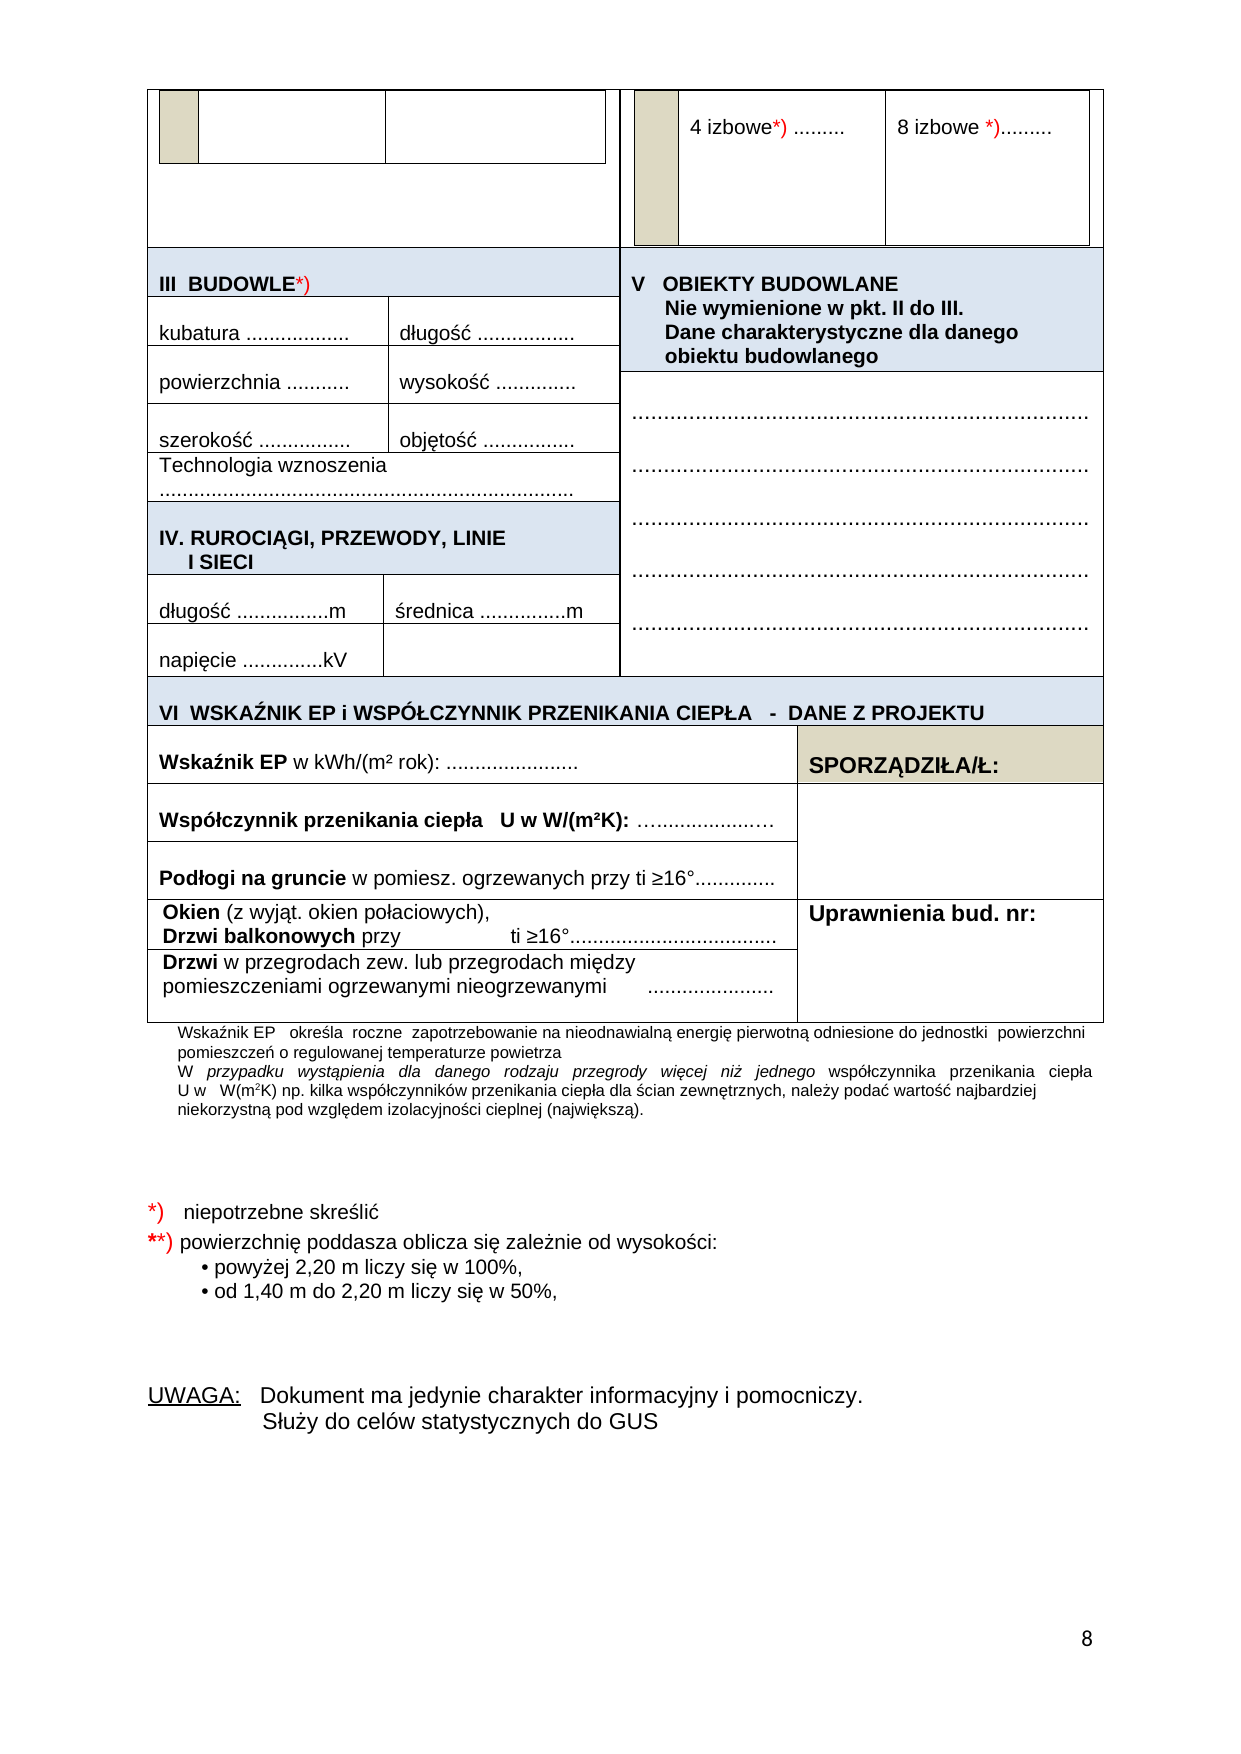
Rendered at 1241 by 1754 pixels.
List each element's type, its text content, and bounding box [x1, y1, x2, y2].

table_cell V OBIEKTY BUDOWLANE Nie wymienione w pkt. II do III. Dane charakterystyczne dla danego obiektu budowlanego [621, 248, 1103, 371]
table_cell Uprawnienia bud. nr: [798, 900, 1103, 1022]
table_cell Współczynnik przenikania ciepła U w W/(m²K): ….................… [148, 784, 797, 841]
list Służy do celów statystycznych do GUS [148, 1408, 1093, 1434]
table_cell średnica ...............m [384, 575, 619, 623]
list UWAGA: Dokument ma jedynie charakter informacyjny i pomocniczy. [148, 1382, 1093, 1408]
list **) powierzchnię poddasza oblicza się zależnie od wysokości: • powyżej 2,20 m liczy się w 100%, • od 1,40 m do 2,20 m liczy się w 50%, [148, 1228, 1093, 1303]
table_cell VI WSKAŹNIK EP i WSPÓŁCZYNNIK PRZENIKANIA CIEPŁA - DANE Z PROJEKTU [148, 677, 1103, 725]
text niekorzystną pod względem izolacyjności cieplnej (największą). [177, 1100, 1093, 1119]
table_cell Podłogi na gruncie w pomiesz. ogrzewanych przy ti ≥16°.............. [148, 842, 797, 899]
table_cell powierzchnia ........... [148, 346, 388, 403]
table_cell [621, 90, 1103, 247]
text pomieszczeń o regulowanej temperaturze powietrza [177, 1042, 1093, 1062]
table_cell kubatura .................. [148, 297, 388, 344]
list *) niepotrzebne skreślić [148, 1198, 1093, 1224]
table_cell Drzwi w przegrodach zew. lub przegrodach między pomieszczeniami ogrzewanymi nieogrzewanymi ...................... [148, 950, 797, 1022]
table_cell IV. RUROCIĄGI, PRZEWODY, LINIE I SIECI [148, 502, 619, 574]
table_cell długość ................m [148, 575, 383, 623]
table_cell długość ................. [389, 297, 619, 344]
table_cell Wskaźnik EP w kWh/(m² rok): ....................... [148, 726, 797, 782]
text Wskaźnik EP określa roczne zapotrzebowanie na nieodnawialną energię pierwotną odniesione do jednostki powierzchni [177, 1023, 1093, 1042]
table_cell napięcie ..............kV [148, 624, 383, 676]
text W przypadku wystąpienia dla danego rodzaju przegrody więcej niż jednego współczynnika przenikania ciepła U w W(m2K) np. kilka współczynników przenikania ciepła dla ścian zewnętrznych, należy podać wartość najbardziej [177, 1062, 1093, 1100]
table_cell [148, 90, 619, 247]
table_cell [798, 784, 1103, 899]
table_cell objętość ................ [389, 404, 619, 452]
table_cell ........................................................................ ........................................................................ ........................................................................ ........................................................................ ........................................................................ [621, 372, 1103, 676]
table_cell Okien (z wyjąt. okien połaciowych), Drzwi balkonowych przy ti ≥16°.................................... [148, 900, 797, 948]
table_cell SPORZĄDZIŁA/Ł: [798, 726, 1103, 782]
table_cell [384, 624, 619, 676]
table_cell Technologia wznoszenia ........................................................................ [148, 453, 619, 501]
table_cell szerokość ................ [148, 404, 388, 452]
table_cell wysokość .............. [389, 346, 619, 403]
table_cell III BUDOWLE*) [148, 248, 619, 296]
